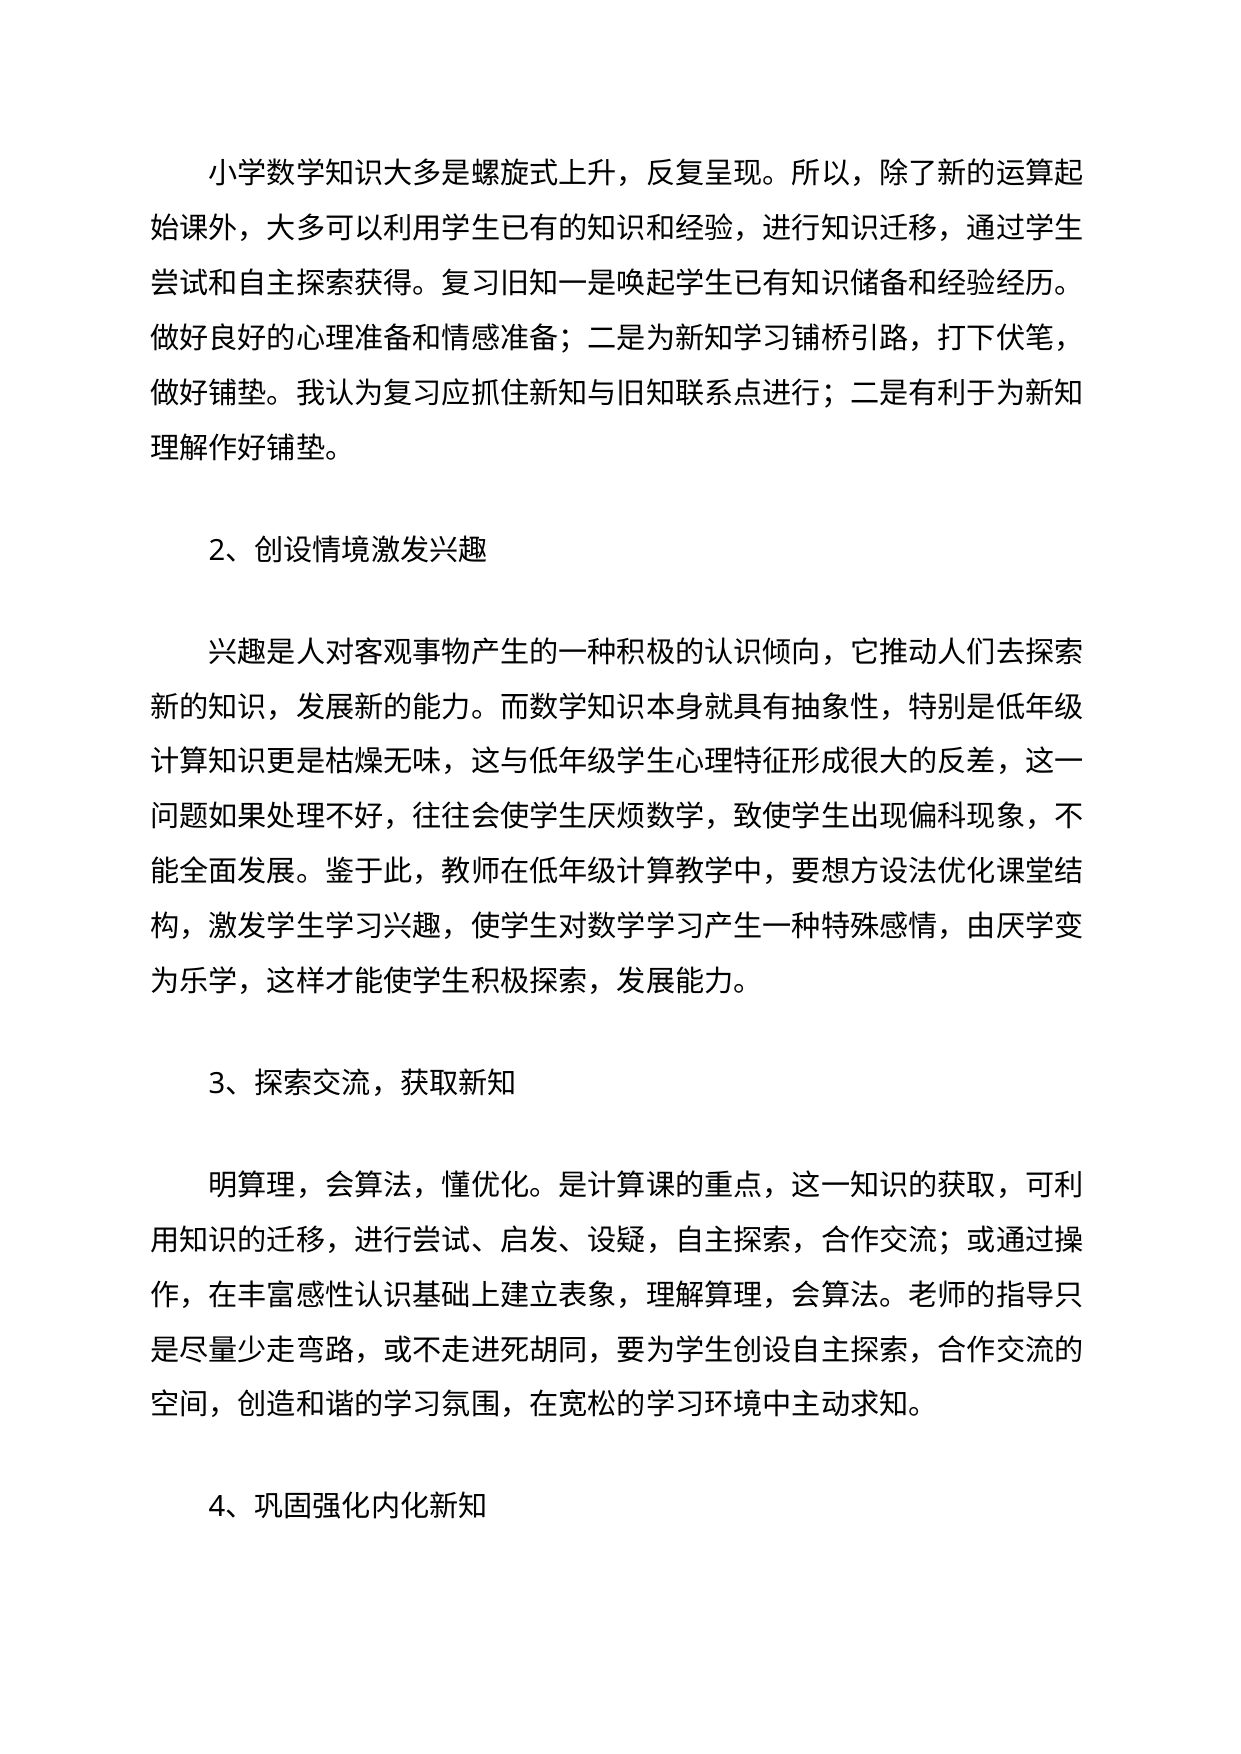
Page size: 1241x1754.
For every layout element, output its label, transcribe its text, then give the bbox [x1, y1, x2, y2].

text 2、创设情境激发兴趣 [150, 526, 1090, 569]
text 4、巩固强化内化新知 [150, 1483, 1090, 1525]
text 明算理，会算法，懂优化。是计算课的重点，这一知识的获取，可利用知识的迁移，进行尝试、启发、设疑，自主探索，合作交流；或通过操作，在丰富感性认识基础上建立表象，理解算理，会算法。老师的指导只是尽量少走弯路，或不走进死胡同，要为学生创设自主探索，合作交流的空间，创造和谐的学习氛围，在宽松的学习环境中主动求知。 [150, 1161, 1090, 1423]
text 小学数学知识大多是螺旋式上升，反复呈现。所以，除了新的运算起始课外，大多可以利用学生已有的知识和经验，进行知识迁移，通过学生尝试和自主探索获得。复习旧知一是唤起学生已有知识储备和经验经历。做好良好的心理准备和情感准备；二是为新知学习铺桥引路，打下伏笔，做好铺垫。我认为复习应抓住新知与旧知联系点进行；二是有利于为新知理解作好铺垫。 [150, 150, 1090, 467]
text 兴趣是人对客观事物产生的一种积极的认识倾向，它推动人们去探索新的知识，发展新的能力。而数学知识本身就具有抽象性，特别是低年级计算知识更是枯燥无味，这与低年级学生心理特征形成很大的反差，这一问题如果处理不好，往往会使学生厌烦数学，致使学生出现偏科现象，不能全面发展。鉴于此，教师在低年级计算教学中，要想方设法优化课堂结构，激发学生学习兴趣，使学生对数学学习产生一种特殊感情，由厌学变为乐学，这样才能使学生积极探索，发展能力。 [150, 628, 1090, 1000]
text 3、探索交流，获取新知 [150, 1059, 1090, 1102]
